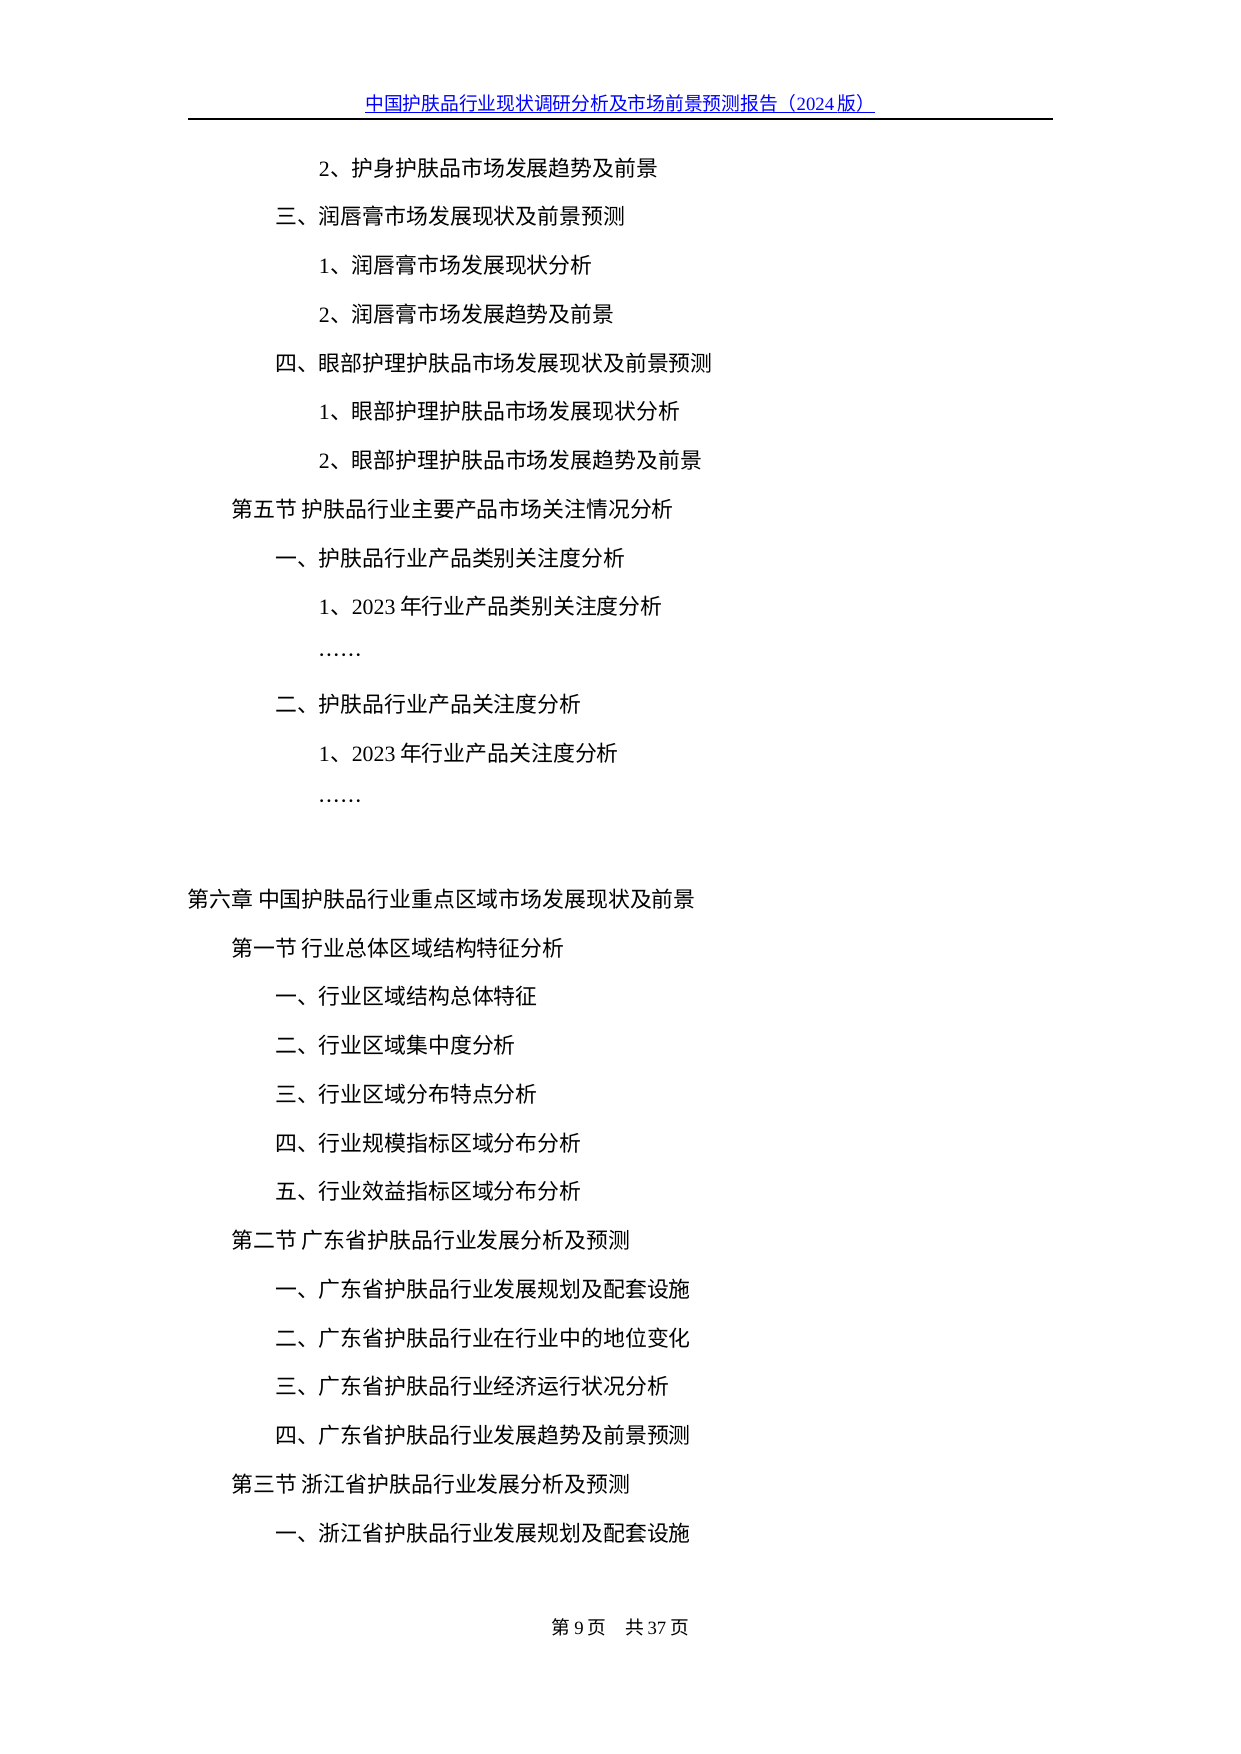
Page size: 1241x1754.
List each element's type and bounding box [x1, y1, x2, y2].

text [187, 150, 1053, 1548]
